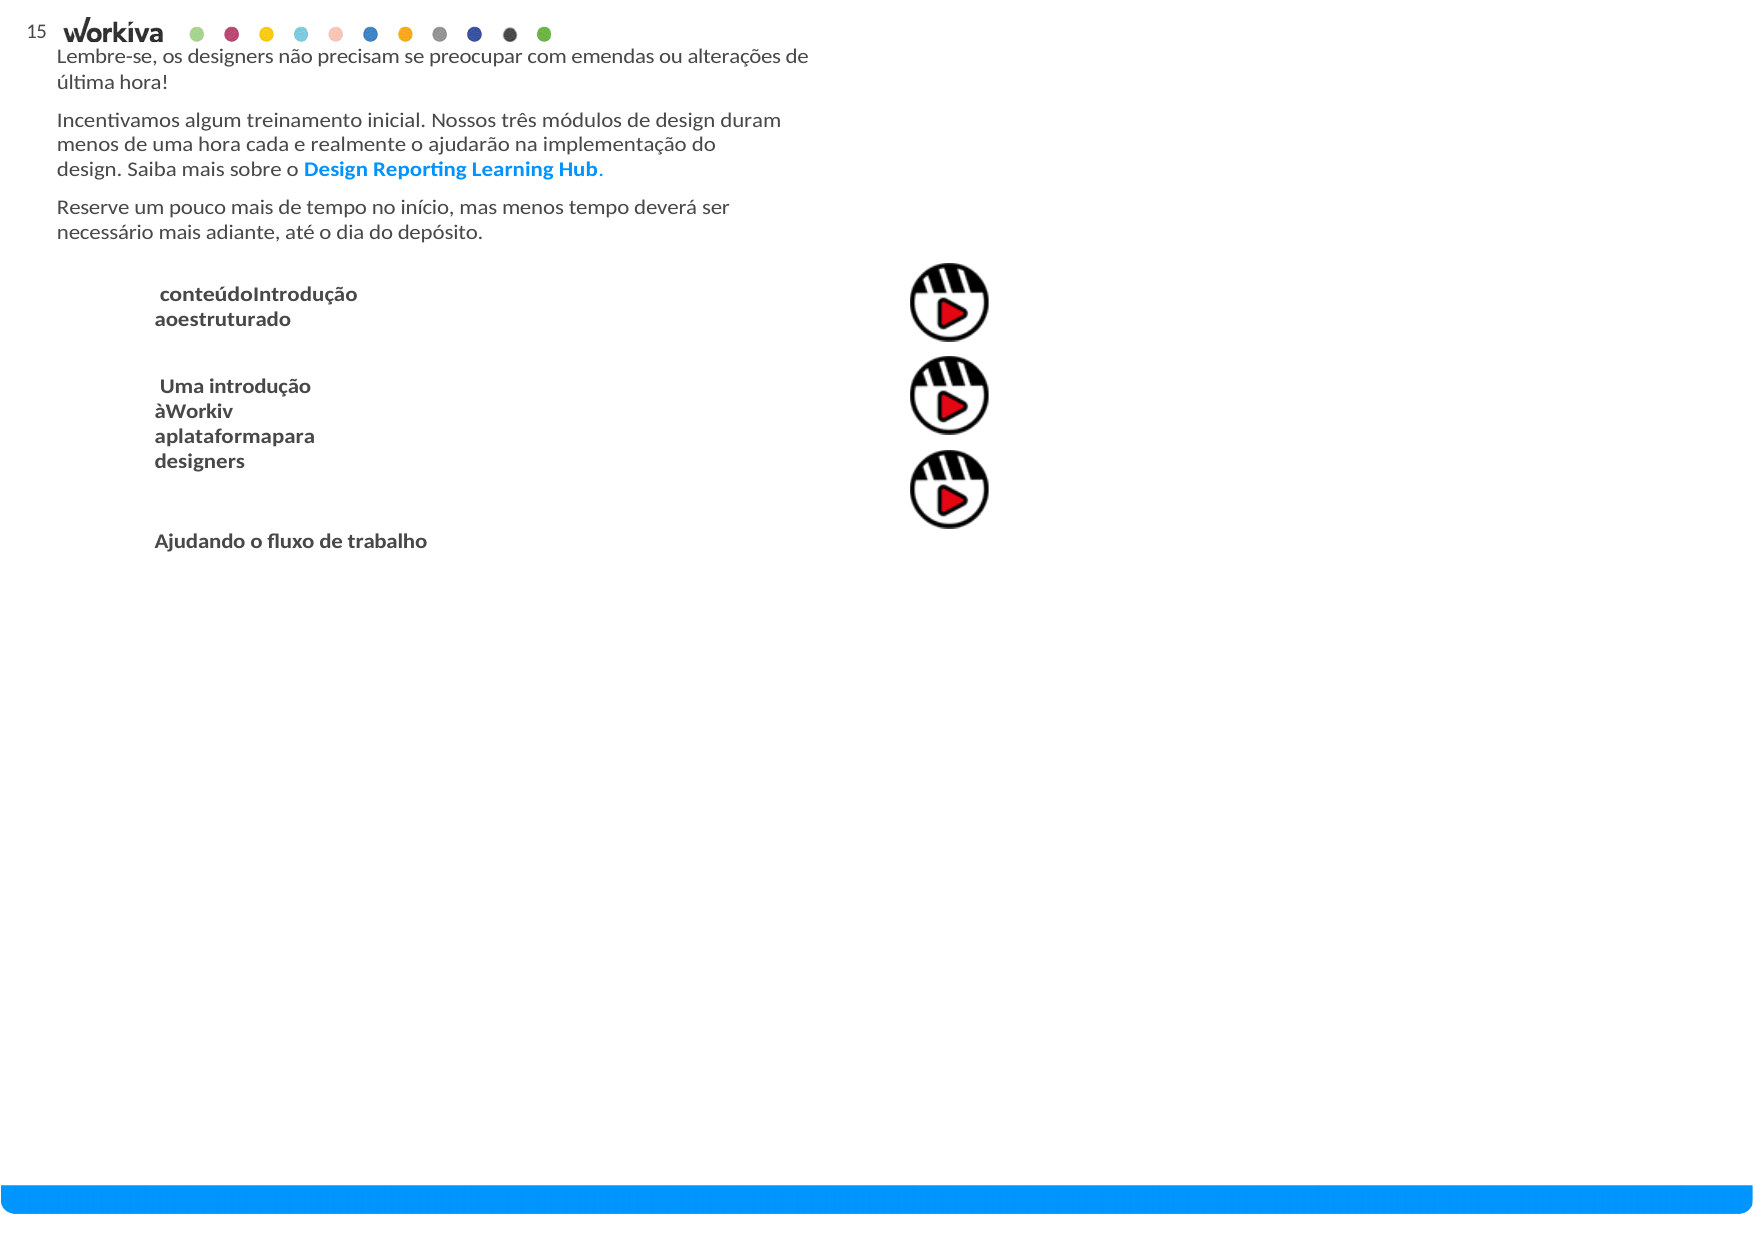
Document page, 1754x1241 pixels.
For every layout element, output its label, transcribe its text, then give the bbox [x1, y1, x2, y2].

text Reserve um pouco mais de tempo no início, mas menos tempo deverá ser necessário mais adiante, até o dia do depósito. [57, 195, 783, 244]
text Incentivamos algum treinamento inicial. Nossos três módulos de design duram menos de uma hora cada e realmente o ajudarão na implementação do design. Saiba mais sobre o Design Reporting Learning Hub. [57, 107, 783, 182]
text Ajudando o fluxo de trabalho [154, 528, 842, 553]
picture [910, 263, 989, 342]
picture [910, 450, 989, 529]
picture [1, 1185, 1753, 1214]
text conteúdoIntrodução aoestruturado [154, 282, 412, 331]
picture [910, 356, 989, 435]
text Lembre-se, os designers não precisam se preocupar com emendas ou alterações de última hora! [57, 44, 842, 94]
picture [63, 17, 551, 43]
text Uma introdução àWorkivaplataformapara designers [154, 374, 389, 474]
